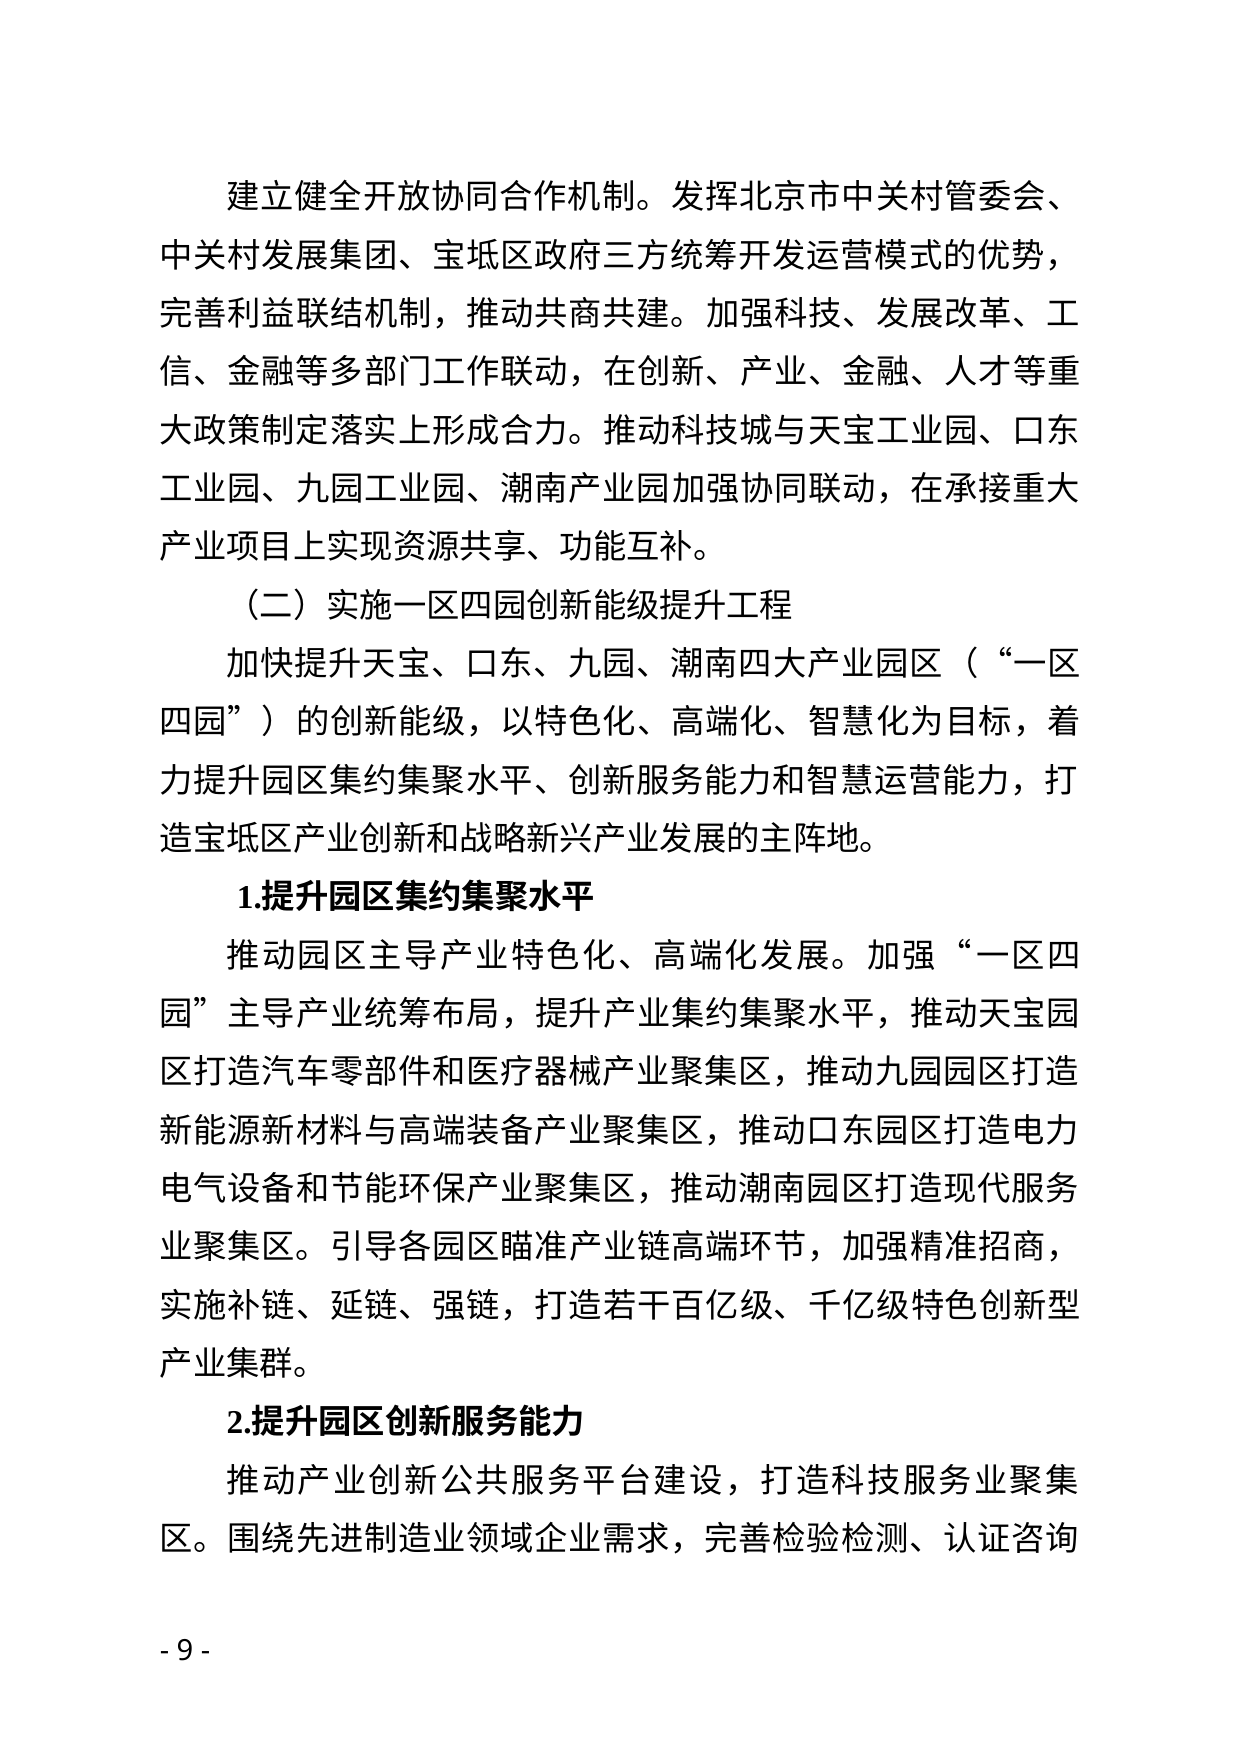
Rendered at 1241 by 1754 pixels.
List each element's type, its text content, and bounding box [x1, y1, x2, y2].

text 建立健全开放协同合作机制。发挥北京市中关村管委会、中关村发展集团、宝坻区政府三方统筹开发运营模式的优势，完善利益联结机制，推动共商共建。加强科技、发展改革、工信、金融等多部门工作联动，在创新、产业、金融、人才等重大政策制定落实上形成合力。推动科技城与天宝工业园、口东工业园、九园工业园、潮南产业园加强协同联动，在承接重大产业项目上实现资源共享、功能互补。 [159, 162, 1081, 570]
text 推动园区主导产业特色化、高端化发展。加强“一区四园”主导产业统筹布局，提升产业集约集聚水平，推动天宝园区打造汽车零部件和医疗器械产业聚集区，推动九园园区打造新能源新材料与高端装备产业聚集区，推动口东园区打造电力电气设备和节能环保产业聚集区，推动潮南园区打造现代服务业聚集区。引导各园区瞄准产业链高端环节，加强精准招商，实施补链、延链、强链，打造若干百亿级、千亿级特色创新型产业集群。 [159, 920, 1081, 1387]
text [159, 1445, 1081, 1562]
text 加快提升天宝、口东、九园、潮南四大产业园区（“一区四园”）的创新能级，以特色化、高端化、智慧化为目标，着力提升园区集约集聚水平、创新服务能力和智慧运营能力，打造宝坻区产业创新和战略新兴产业发展的主阵地。 [159, 629, 1081, 862]
text 2.提升园区创新服务能力 [159, 1387, 1081, 1445]
text 1.提升园区集约集聚水平 [203, 862, 1081, 920]
list （二）实施一区四园创新能级提升工程 [159, 570, 1081, 629]
